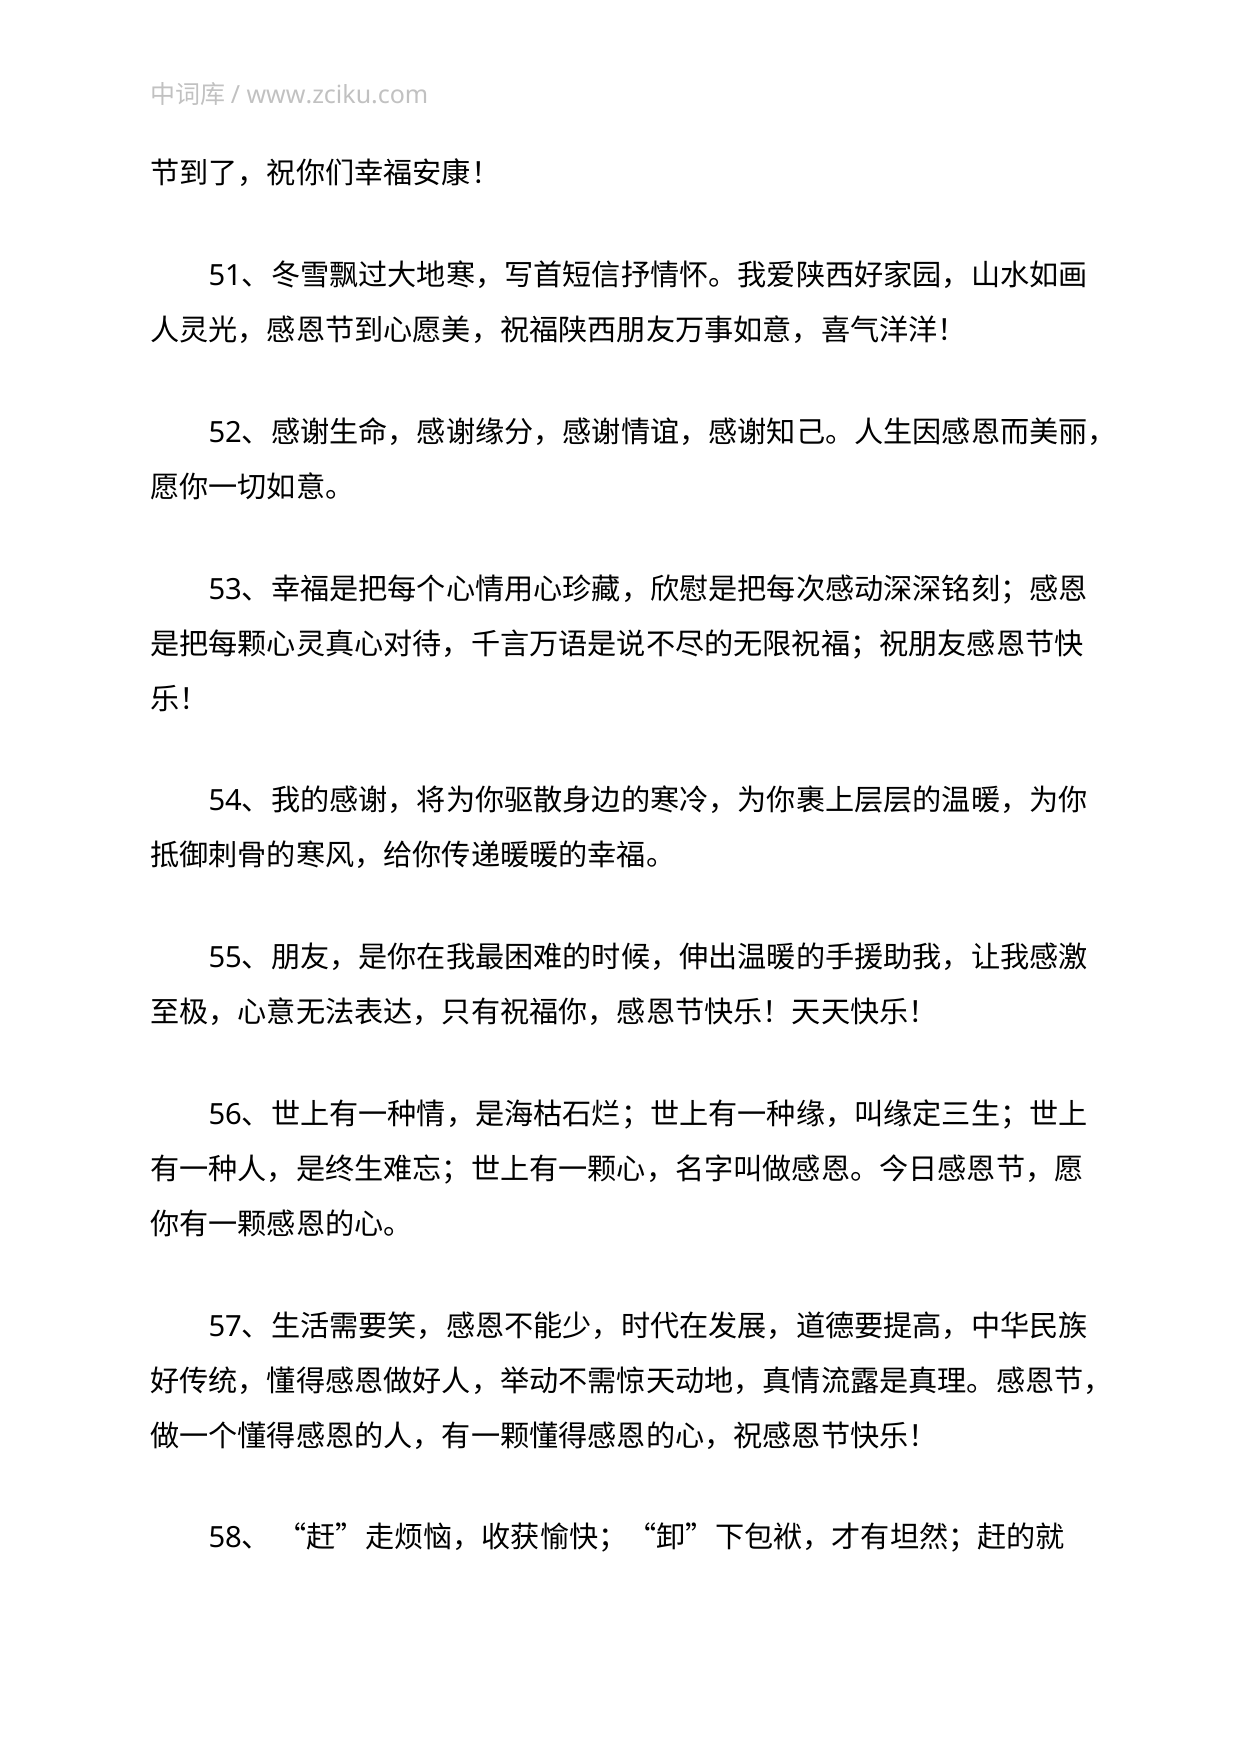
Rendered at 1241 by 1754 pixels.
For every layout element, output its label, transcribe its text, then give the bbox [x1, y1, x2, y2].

text 55、朋友，是你在我最困难的时候，伸出温暖的手援助我，让我感激至极，心意无法表达，只有祝福你，感恩节快乐！天天快乐！ [150, 934, 1090, 1031]
text 52、感谢生命，感谢缘分，感谢情谊，感谢知己。人生因感恩而美丽，愿你一切如意。 [150, 408, 1090, 506]
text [150, 150, 1090, 192]
text 57、生活需要笑，感恩不能少，时代在发展，道德要提高，中华民族好传统，懂得感恩做好人，举动不需惊天动地，真情流露是真理。感恩节，做一个懂得感恩的人，有一颗懂得感恩的心，祝感恩节快乐！ [150, 1302, 1090, 1454]
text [150, 1514, 1090, 1556]
text 54、我的感谢，将为你驱散身边的寒冷，为你裹上层层的温暖，为你抵御刺骨的寒风，给你传递暖暖的幸福。 [150, 777, 1090, 874]
text 53、幸福是把每个心情用心珍藏，欣慰是把每次感动深深铭刻；感恩是把每颗心灵真心对待，千言万语是说不尽的无限祝福；祝朋友感恩节快乐！ [150, 565, 1090, 717]
text 56、世上有一种情，是海枯石烂；世上有一种缘，叫缘定三生；世上有一种人，是终生难忘；世上有一颗心，名字叫做感恩。今日感恩节，愿你有一颗感恩的心。 [150, 1091, 1090, 1243]
text 51、冬雪飘过大地寒，写首短信抒情怀。我爱陕西好家园，山水如画人灵光，感恩节到心愿美，祝福陕西朋友万事如意，喜气洋洋！ [150, 252, 1090, 349]
